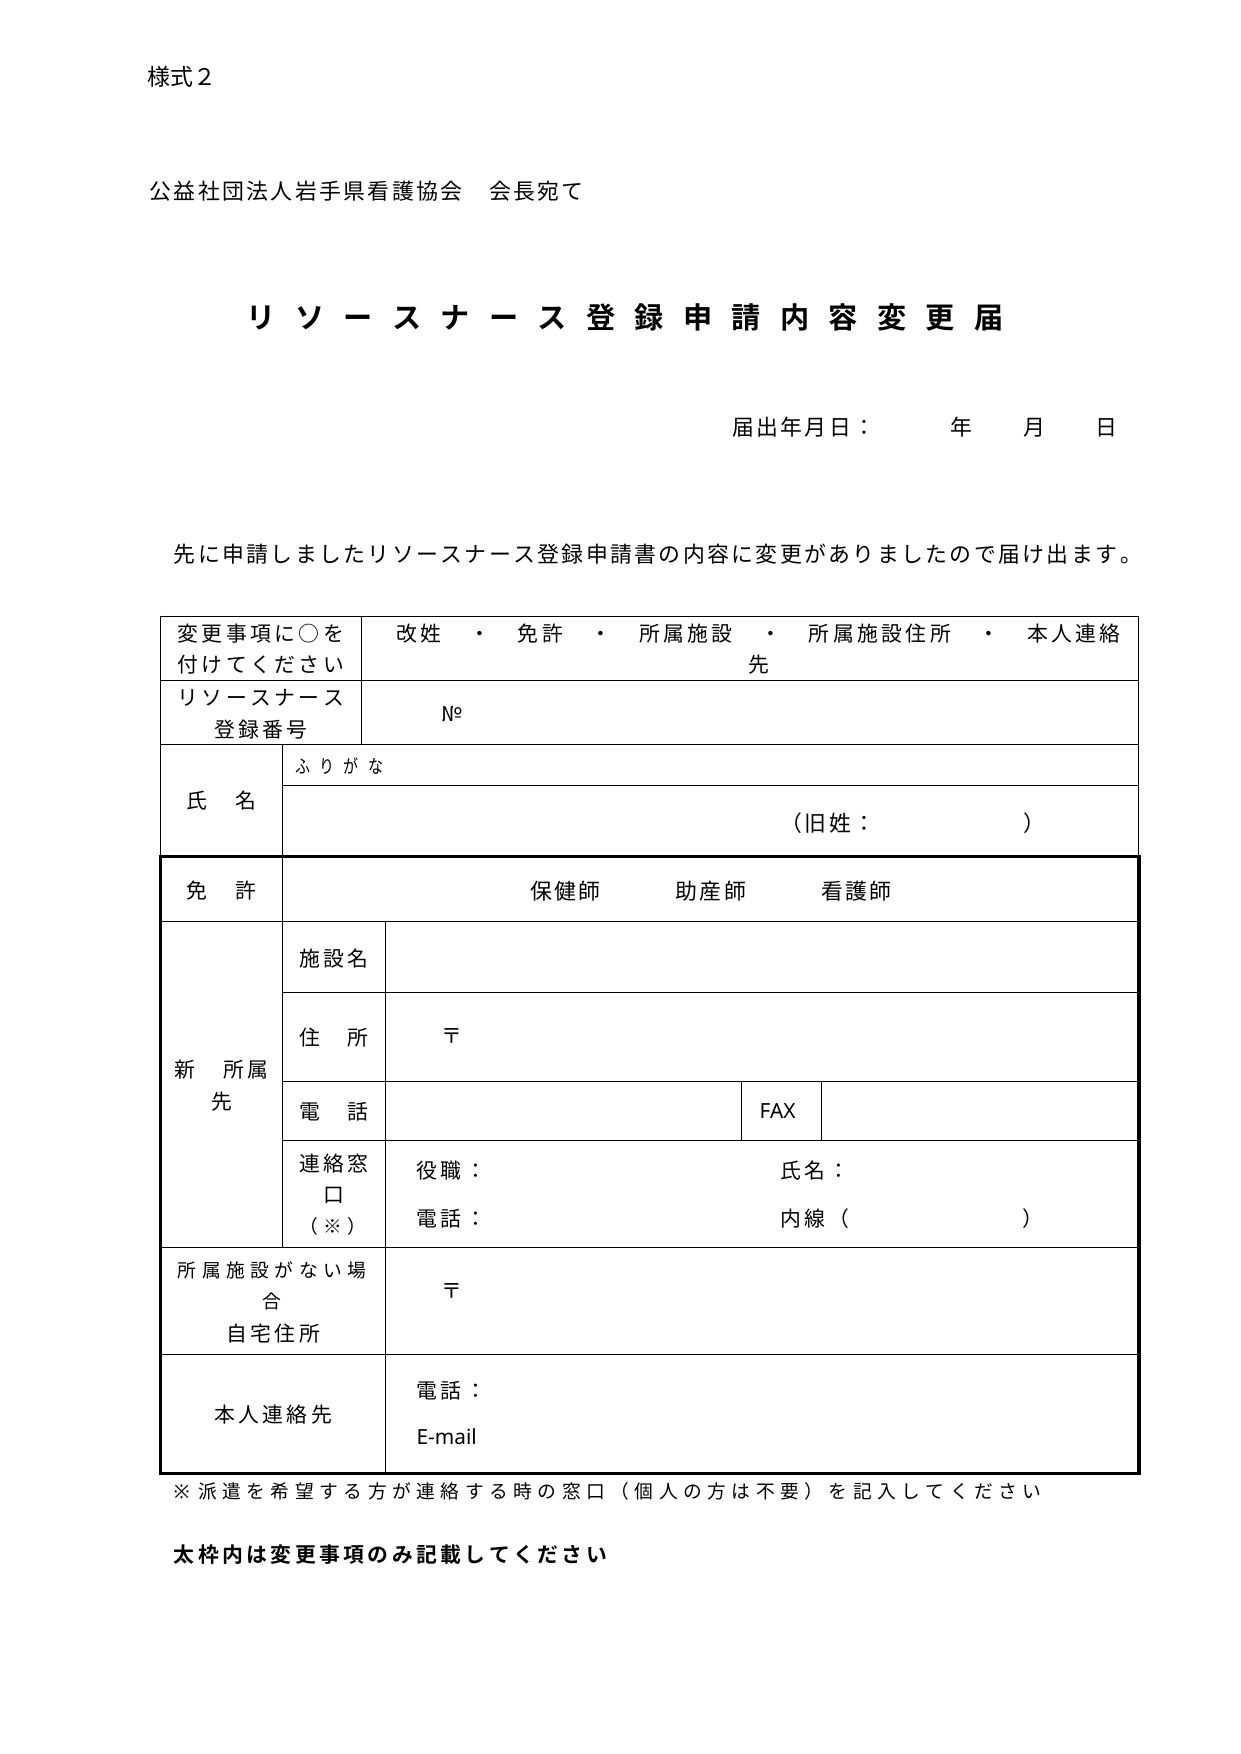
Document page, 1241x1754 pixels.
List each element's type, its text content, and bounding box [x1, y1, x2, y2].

text 届出年月日： 年 月 日 [149, 394, 1120, 458]
table_header 改姓 ・ 免許 ・ 所属施設 ・ 所属施設住所 ・ 本人連絡先 [362, 617, 1138, 680]
table_cell 電 話 [283, 1082, 385, 1139]
table_cell [822, 1082, 1137, 1139]
table_header 変更事項に○を 付けてください [161, 617, 361, 680]
text 先に申請しましたリソースナース登録申請書の内容に変更がありましたので届け出ます。 [149, 521, 1120, 584]
table_cell [386, 922, 1137, 992]
table_cell 〒 [386, 1248, 1137, 1353]
table_cell ふりがな [283, 745, 1138, 785]
table_cell リソースナース 登録番号 [161, 681, 361, 744]
table_cell 新 所属先 [162, 922, 282, 1247]
table_cell 氏 名 [161, 745, 282, 855]
table_cell 免 許 [162, 858, 282, 921]
table_cell 本人連絡先 [162, 1355, 385, 1472]
table_cell ※派遣を希望する方が連絡する時の窓口（個人の方は不要）を記入してください 太枠内は変更事項のみ記載してください [161, 1475, 1139, 1580]
table_cell 保健師 助産師 看護師 [283, 858, 1137, 921]
table_cell 施設名 [283, 922, 385, 992]
text 公益社団法人岩手県看護協会 会長宛て [149, 158, 1120, 221]
table_cell FAX [742, 1082, 821, 1139]
table_cell [386, 1082, 741, 1139]
table_cell 連絡窓口（※） [283, 1141, 385, 1247]
table_cell 所属施設がない場合 自宅住所 [162, 1248, 385, 1353]
table_cell 電話： E-mail [386, 1355, 1137, 1472]
text リソースナース登録申請内容変更届 [149, 284, 1120, 347]
table_cell （旧姓： ） [283, 786, 1138, 855]
table_cell 住 所 [283, 993, 385, 1081]
table_cell 役職： 氏名： 電話： 内線（ ） [386, 1141, 1137, 1247]
table_cell № [362, 681, 1138, 744]
table_cell 〒 [386, 993, 1137, 1081]
